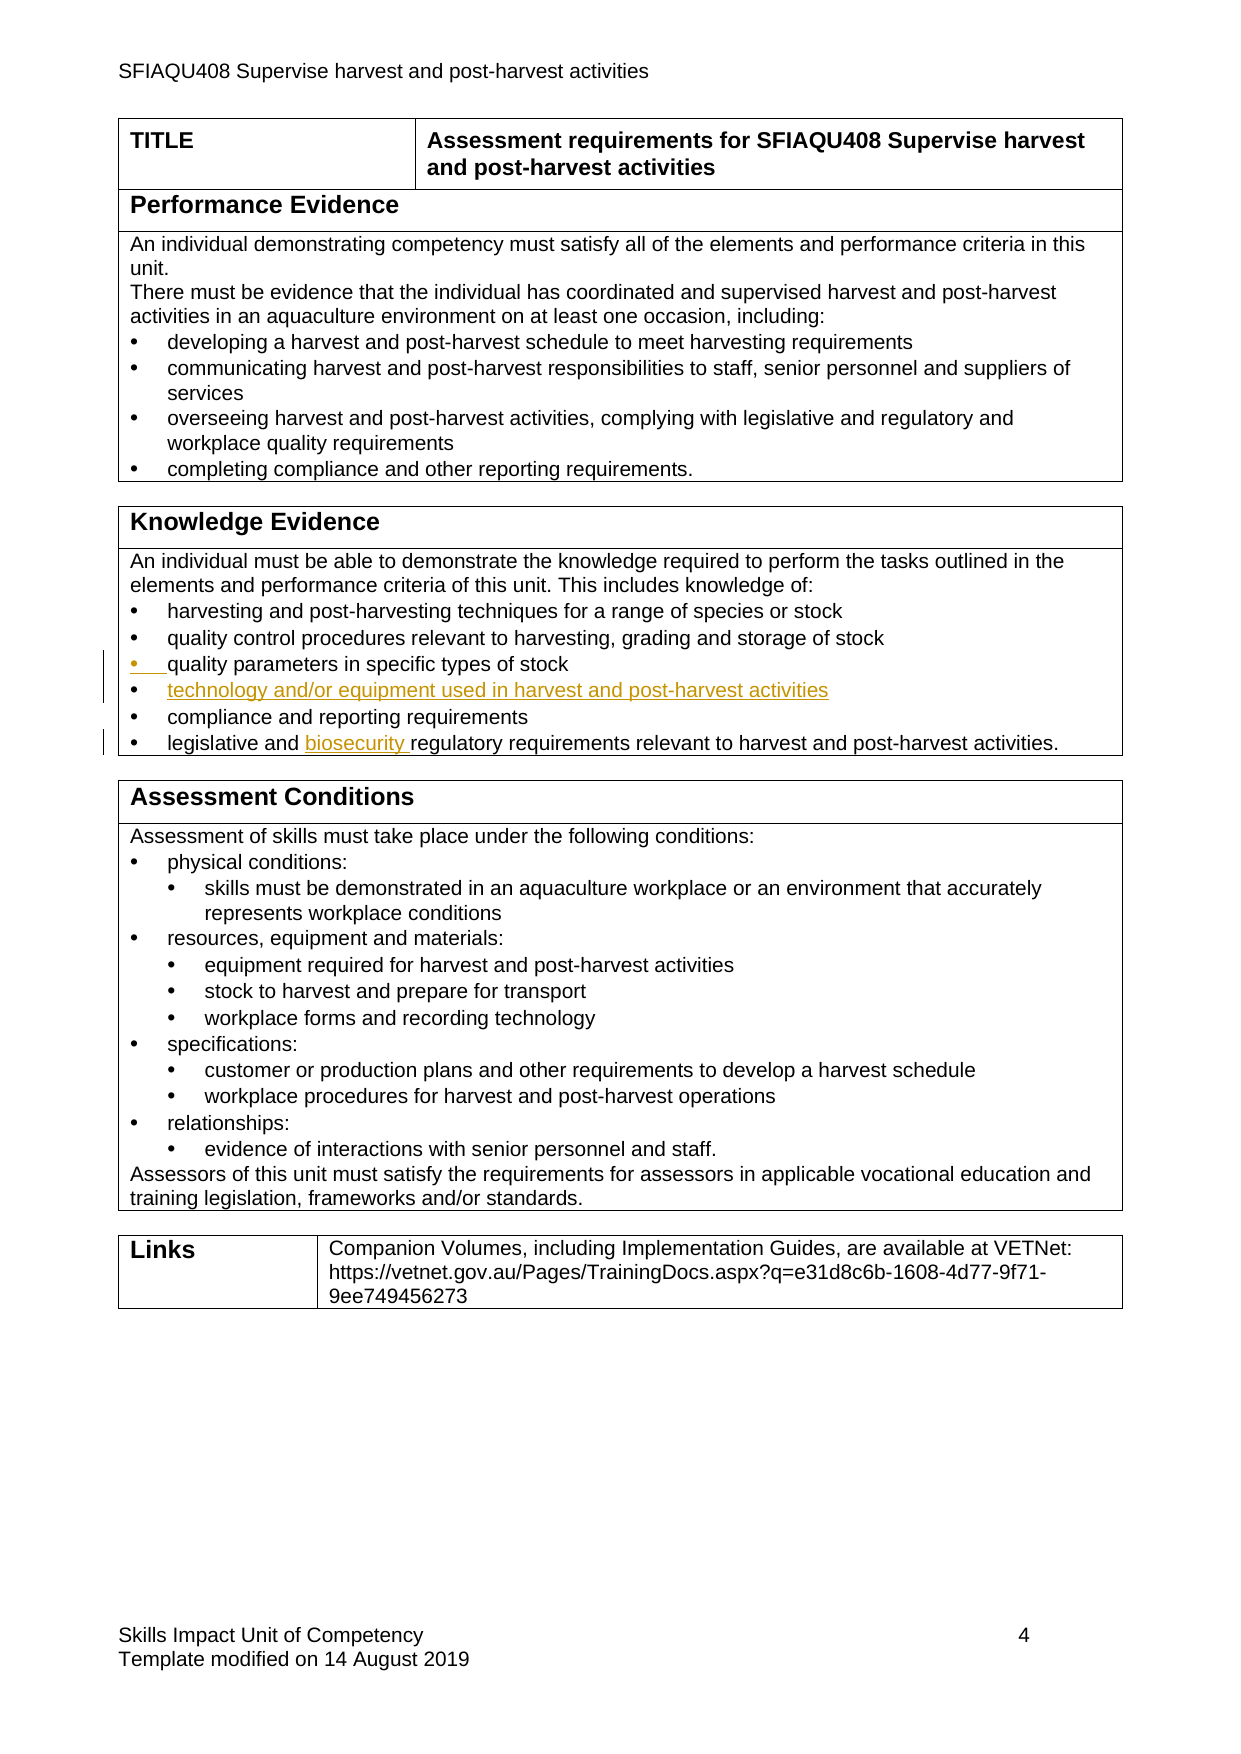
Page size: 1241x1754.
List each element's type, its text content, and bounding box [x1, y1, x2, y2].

table_cell Assessment of skills must take place under the following conditions: physical conditions: skills must be demonstrated in an aquaculture workplace or an environment that accurately represents workplace conditions resources, equipment and materials: equipment required for harvest and post-harvest activities stock to harvest and prepare for transport workplace forms and recording technology specifications: customer or production plans and other requirements to develop a harvest schedule workplace procedures for harvest and post-harvest operations relationships: evidence of interactions with senior personnel and staff. Assessors of this unit must satisfy the requirements for assessors in applicable vocational education and training legislation, frameworks and/or standards. [119, 824, 1122, 1209]
table_header TITLE [119, 119, 415, 188]
table_header Companion Volumes, including Implementation Guides, are available at VETNet: https://vetnet.gov.au/Pages/TrainingDocs.aspx?q=e31d8c6b-1608-4d77-9f71-9ee749456273 [318, 1236, 1122, 1307]
table_cell An individual demonstrating competency must satisfy all of the elements and performance criteria in this unit. There must be evidence that the individual has coordinated and supervised harvest and post-harvest activities in an aquaculture environment on at least one occasion, including: developing a harvest and post-harvest schedule to meet harvesting requirements communicating harvest and post-harvest responsibilities to staff, senior personnel and suppliers of services overseeing harvest and post-harvest activities, complying with legislative and regulatory and workplace quality requirements completing compliance and other reporting requirements. [119, 232, 1122, 481]
table_header Assessment requirements for SFIAQU408 Supervise harvest and post-harvest activities [416, 119, 1122, 188]
table_header Assessment Conditions [119, 781, 1122, 823]
table_header Knowledge Evidence [119, 507, 1122, 548]
table_header Links [119, 1236, 317, 1307]
table_cell Performance Evidence [119, 190, 1122, 231]
table_cell An individual must be able to demonstrate the knowledge required to perform the tasks outlined in the elements and performance criteria of this unit. This includes knowledge of: harvesting and post-harvesting techniques for a range of species or stock quality control procedures relevant to harvesting, grading and storage of stock quality parameters in specific types of stock compliance and reporting requirements legislative and regulatory requirements relevant to harvest and post-harvest activities. [119, 549, 1122, 755]
